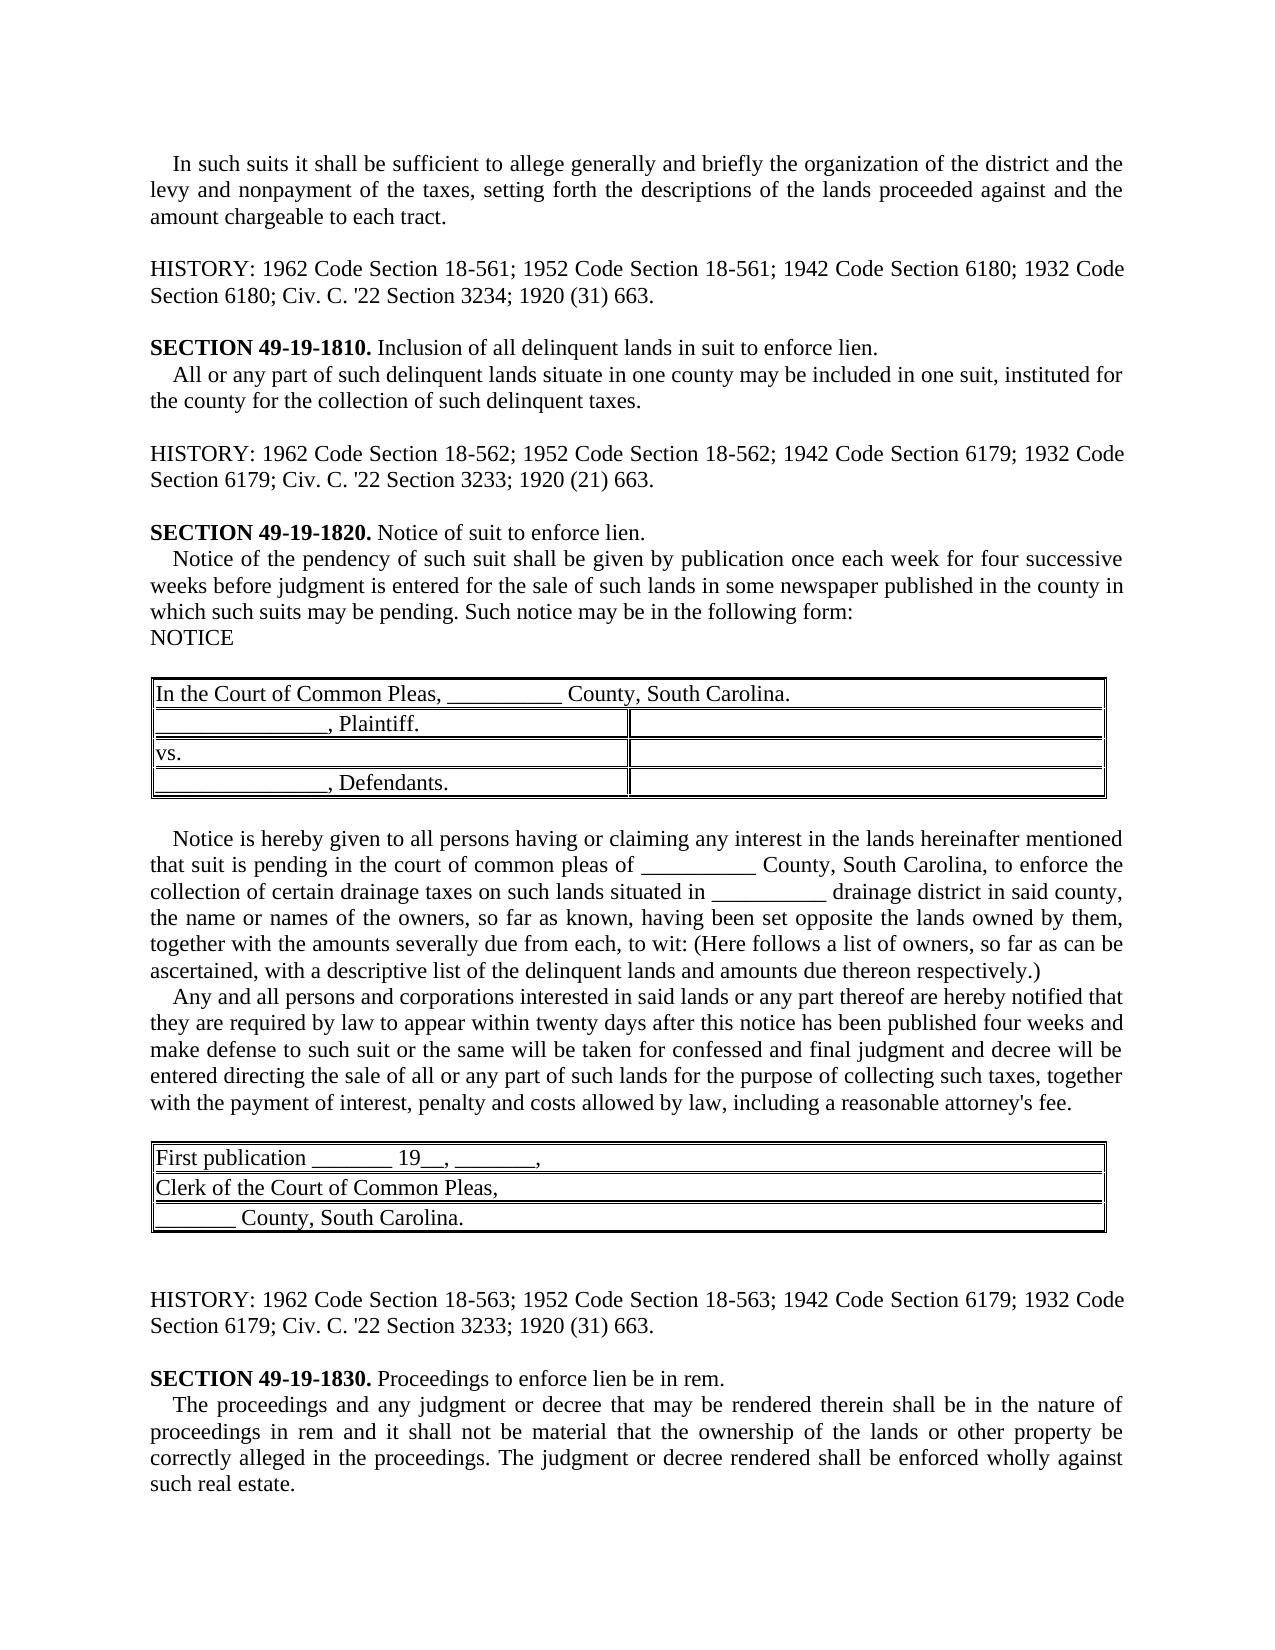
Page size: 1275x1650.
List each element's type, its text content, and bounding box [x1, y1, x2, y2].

text The proceedings and any judgment or decree that may be rendered therein shall be in the nature of proceedings in rem and it shall not be material that the ownership of the lands or other property be correctly alleged in the proceedings. The judgment or decree rendered shall be enforced wholly against such real estate. [150, 1391, 1125, 1497]
table_cell [629, 707, 1105, 736]
text HISTORY: 1962 Code Section 18-561; 1952 Code Section 18-561; 1942 Code Section 6180; 1932 Code Section 6180; Civ. C. '22 Section 3234; 1920 (31) 663. [150, 255, 1125, 308]
text All or any part of such delinquent lands situate in one county may be included in one suit, instituted for the county for the collection of such delinquent taxes. [150, 361, 1125, 413]
table_cell [629, 766, 1105, 795]
table_cell In the Court of Common Pleas, __________ County, South Carolina. [154, 680, 1104, 707]
text HISTORY: 1962 Code Section 18-563; 1952 Code Section 18-563; 1942 Code Section 6179; 1932 Code Section 6179; Civ. C. '22 Section 3233; 1920 (31) 663. [150, 1286, 1125, 1339]
text SECTION 49-19-1820. Notice of suit to enforce lien. [150, 519, 1125, 545]
text Notice is hereby given to all persons having or claiming any interest in the lands hereinafter mentioned that suit is pending in the court of common pleas of __________ County, South Carolina, to enforce the collection of certain drainage taxes on such lands situated in __________ drainage district in said county, the name or names of the owners, so far as known, having been set opposite the lands owned by them, together with the amounts severally due from each, to wit: (Here follows a list of owners, so far as can be ascertained, with a descriptive list of the delinquent lands and amounts due thereon respectively.) [150, 825, 1125, 983]
table_cell _______ County, South Carolina. [154, 1200, 1104, 1230]
table_cell vs. [154, 736, 627, 766]
text SECTION 49-19-1810. Inclusion of all delinquent lands in suit to enforce lien. [150, 334, 1125, 361]
table_cell [631, 736, 1104, 766]
text In such suits it shall be sufficient to allege generally and briefly the organization of the district and the levy and nonpayment of the taxes, setting forth the descriptions of the lands proceeded against and the amount chargeable to each tract. [150, 150, 1125, 229]
text Any and all persons and corporations interested in said lands or any part thereof are hereby notified that they are required by law to appear within twenty days after this notice has been published four weeks and make defense to such suit or the same will be taken for confessed and final judgment and decree will be entered directing the sale of all or any part of such lands for the purpose of collecting such taxes, together with the payment of interest, penalty and costs allowed by law, including a reasonable attorney's fee. [150, 983, 1125, 1115]
table_cell Clerk of the Court of Common Pleas, [152, 1171, 1105, 1200]
table_cell First publication _______ 19__, _______, [154, 1145, 1104, 1171]
text HISTORY: 1962 Code Section 18-562; 1952 Code Section 18-562; 1942 Code Section 6179; 1932 Code Section 6179; Civ. C. '22 Section 3233; 1920 (21) 663. [150, 440, 1125, 493]
text SECTION 49-19-1830. Proceedings to enforce lien be in rem. [150, 1365, 1125, 1391]
table_cell _______________, Defendants. [152, 766, 629, 795]
table_cell _______________, Plaintiff. [152, 707, 629, 736]
text Notice of the pendency of such suit shall be given by publication once each week for four successive weeks before judgment is entered for the sale of such lands in some newspaper published in the county in which such suits may be pending. Such notice may be in the following form: [150, 545, 1125, 624]
text NOTICE [150, 624, 1125, 651]
